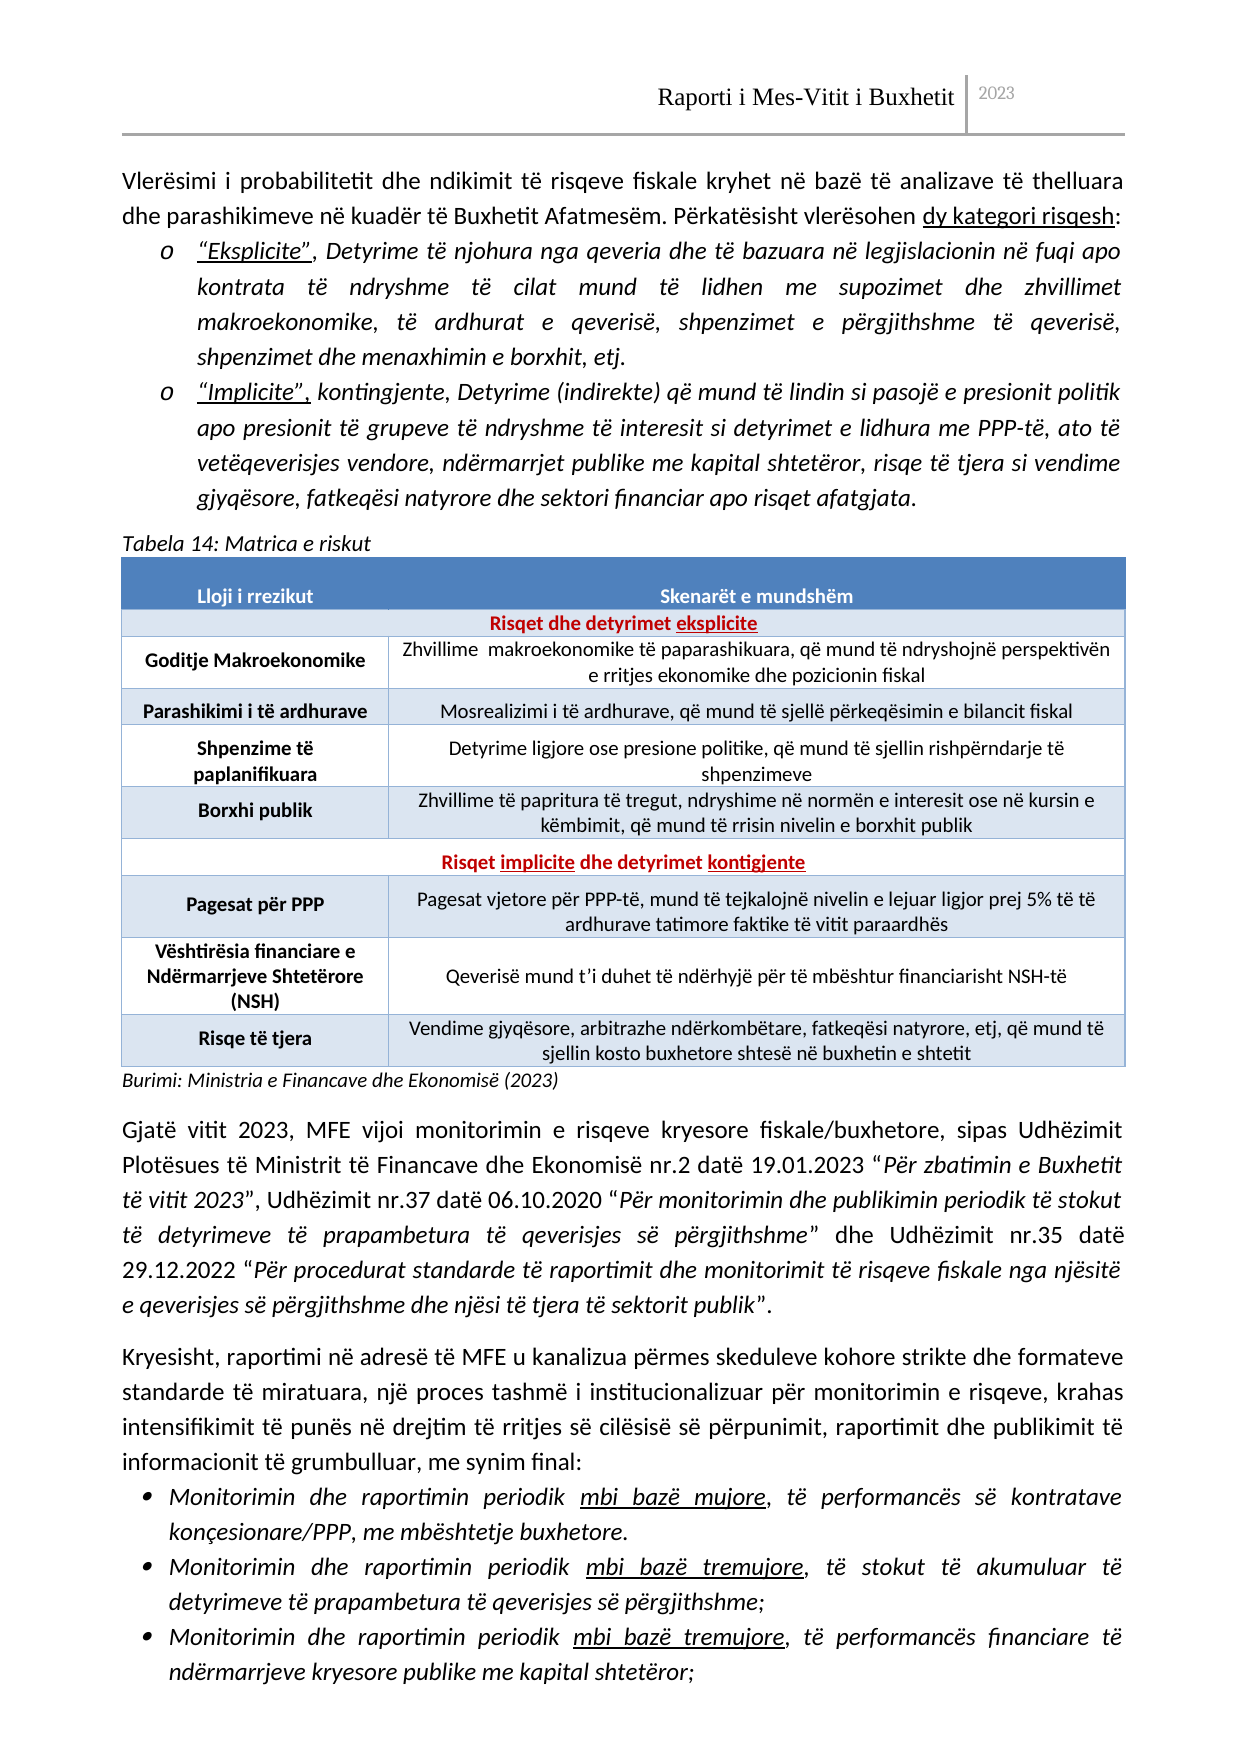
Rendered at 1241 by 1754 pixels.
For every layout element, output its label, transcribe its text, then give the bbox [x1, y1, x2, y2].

table_cell Parashikimi i të ardhurave [122, 689, 388, 724]
text Tabela 14: Matrica e riskut [122, 529, 1125, 557]
table_cell Detyrime ligjore ose presione politike, që mund të sjellin rishpërndarje të shpenzimeve [389, 725, 1124, 786]
table_cell Zhvillime makroekonomike të paparashikuara, që mund të ndryshojnë perspektivën e rritjes ekonomike dhe pozicionin fiskal [389, 637, 1124, 687]
list Monitorimin dhe raportimin periodik mbi bazë tremujore, të performancës financiare të ndërmarrjeve kryesore publike me kapital shtetëror; [141, 1621, 1125, 1687]
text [122, 165, 1125, 231]
table_cell Borxhi publik [122, 787, 388, 838]
table_header Skenarët e mundshëm [389, 558, 1124, 609]
table_cell Risqe të tjera [122, 1015, 388, 1066]
table_cell Risqet dhe detyrimet eksplicite [122, 610, 1124, 636]
table_cell Pagesat për PPP [122, 876, 388, 937]
table_cell Vendime gjyqësore, arbitrazhe ndërkombëtare, fatkeqësi natyrore, etj, që mund të sjellin kosto buxhetore shtesë në buxhetin e shtetit [389, 1015, 1124, 1066]
list Monitorimin dhe raportimin periodik mbi bazë tremujore, të stokut të akumuluar të detyrimeve të prapambetura të qeverisjes së përgjithshme; [141, 1551, 1125, 1617]
table_cell Goditje Makroekonomike [122, 637, 388, 687]
table_cell Zhvillime të papritura të tregut, ndryshime në normën e interesit ose në kursin e këmbimit, që mund të rrisin nivelin e borxhit publik [389, 787, 1124, 838]
text Burimi: Ministria e Financave dhe Ekonomisë (2023) [122, 1067, 1125, 1092]
text Gjatë vitit 2023, MFE vijoi monitorimin e risqeve kryesore fiskale/buxhetore, sipas Udhëzimit Plotësues të Ministrit të Financave dhe Ekonomisë nr.2 datë 19.01.2023 “Për zbatimin e Buxhetit të vitit 2023”, Udhëzimit nr.37 datë 06.10.2020 “Për monitorimin dhe publikimin periodik të stokut të detyrimeve të prapambetura të qeverisjes së përgjithshme” dhe Udhëzimit nr.35 datë 29.12.2022 “Për procedurat standarde të raportimit dhe monitorimit të risqeve fiskale nga njësitë e qeverisjes së përgjithshme dhe njësi të tjera të sektorit publik”. [122, 1114, 1125, 1319]
table_cell Qeverisë mund t’i duhet të ndërhyjë për të mbështur financiarisht NSH-të [389, 938, 1124, 1014]
table_cell Pagesat vjetore për PPP-të, mund të tejkalojnë nivelin e lejuar ligjor prej 5% të të ardhurave tatimore faktike të vitit paraardhës [390, 877, 1123, 936]
table_cell Shpenzime të paplanifikuara [122, 725, 388, 786]
list “Eksplicite”, Detyrime të njohura nga qeveria dhe të bazuara në legjislacionin në fuqi apo kontrata të ndryshme të cilat mund të lidhen me supozimet dhe zhvillimet makroekonomike, të ardhurat e qeverisë, shpenzimet e përgjithshme të qeverisë, shpenzimet dhe menaxhimin e borxhit, etj. [159, 235, 1125, 372]
text Kryesisht, raportimi në adresë të MFE u kanalizua përmes skeduleve kohore strikte dhe formateve standarde të miratuara, një proces tashmë i institucionalizuar për monitorimin e risqeve, krahas intensifikimit të punës në drejtim të rritjes së cilësisë së përpunimit, raportimit dhe publikimit të informacionit të grumbulluar, me synim final: [122, 1341, 1125, 1477]
table_cell Mosrealizimi i të ardhurave, që mund të sjellë përkeqësimin e bilancit fiskal [389, 689, 1124, 724]
table_header Lloji i rrezikut [122, 558, 388, 609]
list Monitorimin dhe raportimin periodik mbi bazë mujore, të performancës së kontratave konçesionare/PPP, me mbështetje buxhetore. [141, 1481, 1125, 1547]
table_cell Risqet implicite dhe detyrimet kontigjente [122, 839, 1124, 875]
table_cell Vështirësia financiare e Ndërmarrjeve Shtetërore (NSH) [122, 938, 388, 1014]
list “Implicite”, kontingjente, Detyrime (indirekte) që mund të lindin si pasojë e presionit politik apo presionit të grupeve të ndryshme të interesit si detyrimet e lidhura me PPP-të, ato të vetëqeverisjes vendore, ndërmarrjet publike me kapital shtetëror, risqe të tjera si vendime gjyqësore, fatkeqësi natyrore dhe sektori financiar apo risqet afatgjata. [159, 376, 1125, 513]
